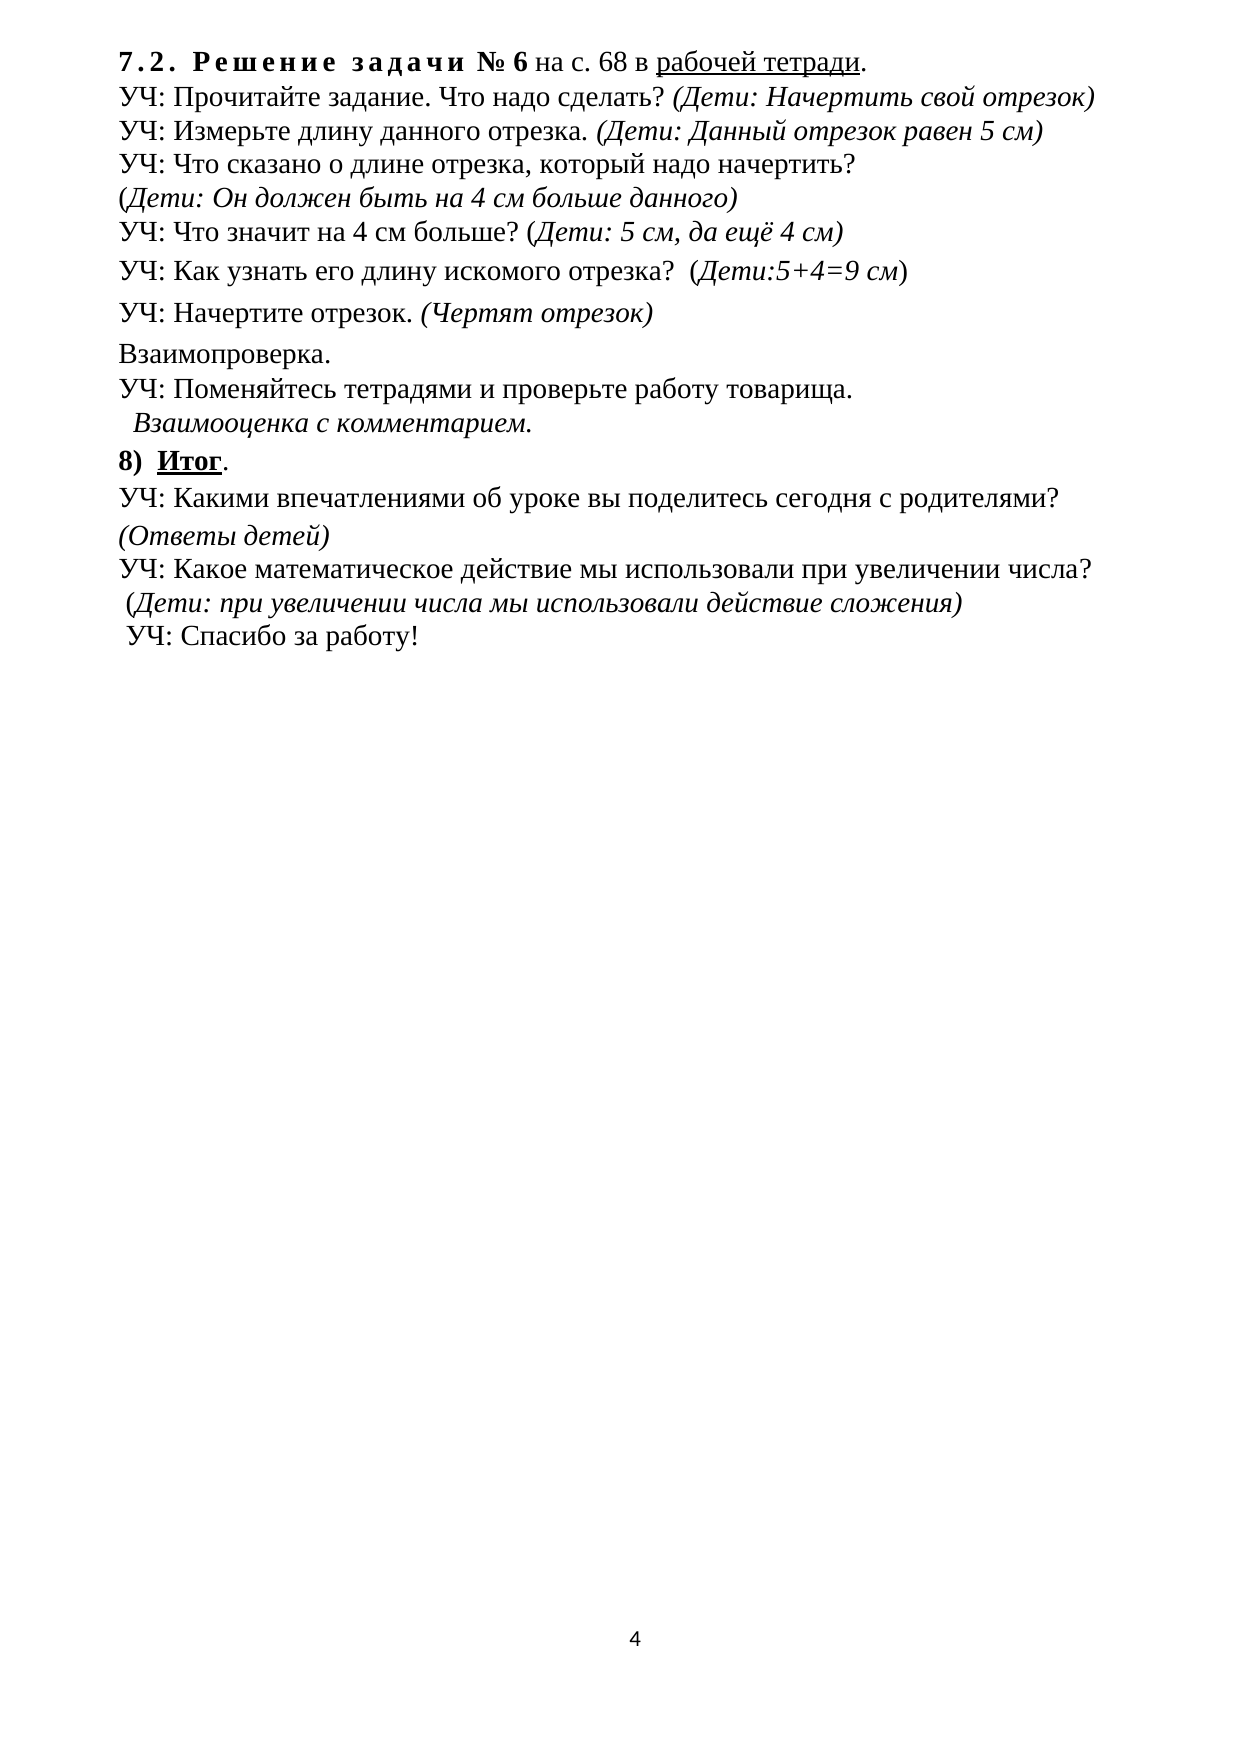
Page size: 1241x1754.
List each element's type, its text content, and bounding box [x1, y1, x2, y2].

text Взаимопроверка. [118, 336, 1152, 370]
text УЧ: Что значит на 4 см больше? (Дети: 5 см, да ещё 4 см) [118, 214, 1152, 247]
text УЧ: Спасибо за работу! [118, 618, 1152, 652]
text УЧ: Как узнать его длину искомого отрезка? (Дети:5+4=9 см) [118, 253, 1152, 287]
text (Дети: Он должен быть на 4 см больше данного) [118, 180, 1152, 214]
text УЧ: Какими впечатлениями об уроке вы поделитесь сегодня с родителями? (Ответы детей) [118, 476, 1152, 551]
text УЧ: Что сказано о длине отрезка, который надо начертить? [118, 147, 1152, 180]
text УЧ: Какое математическое действие мы использовали при увеличении числа? [118, 551, 1152, 585]
text 8) Итог. [118, 439, 1152, 476]
text УЧ: Начертите отрезок. (Чертят отрезок) [118, 295, 1152, 328]
text УЧ: Прочитайте задание. Что надо сделать? (Дети: Начертить свой отрезок) [118, 79, 1152, 113]
text УЧ: Измерьте длину данного отрезка. (Дети: Данный отрезок равен 5 см) [118, 113, 1152, 147]
text (Дети: при увеличении числа мы использовали действие сложения) [118, 585, 1152, 618]
text Взаимооценка с комментарием. [118, 405, 1152, 439]
text УЧ: Поменяйтесь тетрадями и проверьте работу товарища. [118, 372, 1152, 405]
text 7.2. Решение задачи № 6 на с. 68 в рабочей тетради. [118, 44, 1152, 78]
